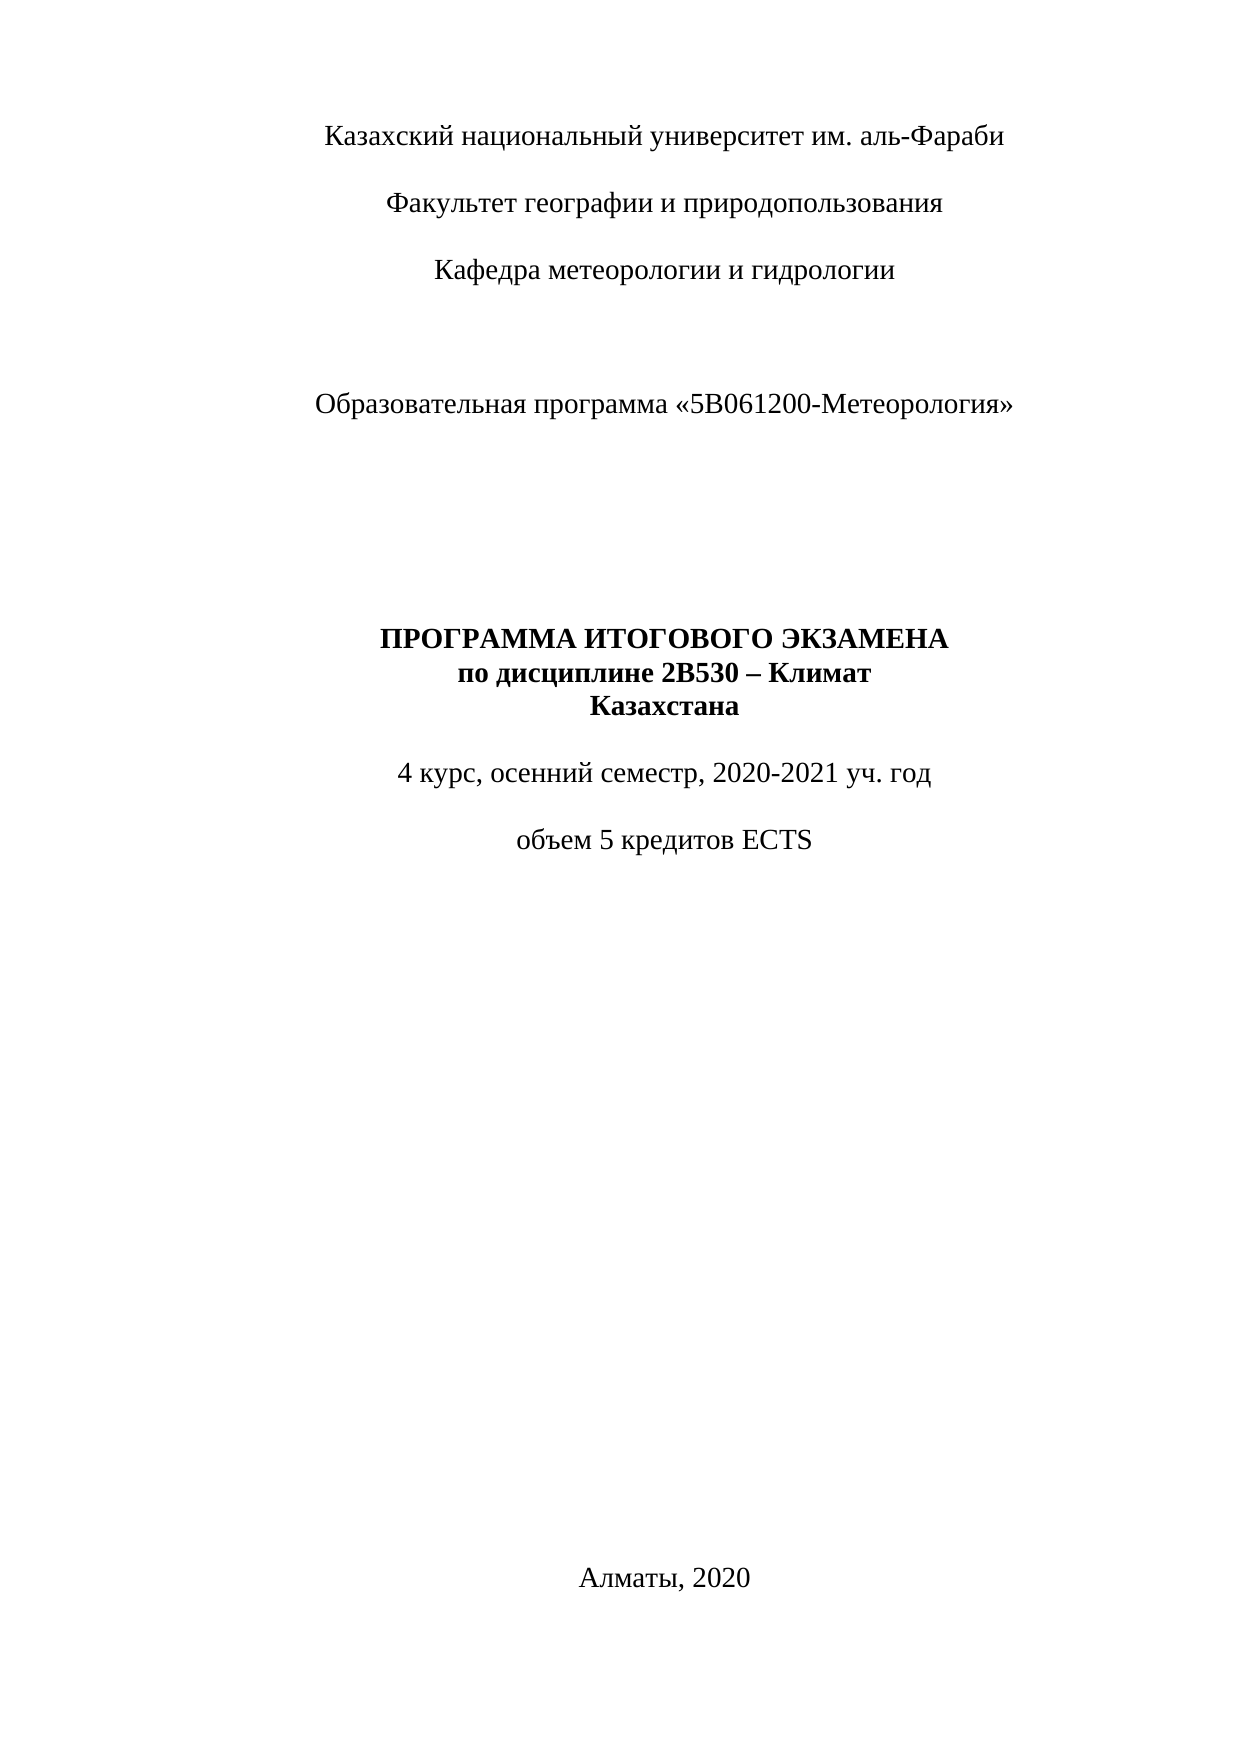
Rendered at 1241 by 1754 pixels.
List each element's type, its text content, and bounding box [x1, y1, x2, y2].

text объем 5 кредитов ECTS [177, 822, 1152, 856]
text по дисциплине 2B530 – Климат [177, 655, 1152, 688]
text Факультет географии и природопользования [177, 185, 1152, 219]
text Алматы, 2020 [177, 1560, 1152, 1594]
text 4 курс, осенний семестр, 2020-2021 уч. год [177, 755, 1152, 789]
text Образовательная программа «5В061200-Метеорология» [177, 386, 1152, 420]
text Казахстана [177, 688, 1152, 722]
text ПРОГРАММА ИТОГОВОГО ЭКЗАМЕНА [177, 621, 1152, 655]
text Казахский национальный университет им. аль-Фараби [177, 118, 1152, 152]
text Кафедра метеорологии и гидрологии [177, 252, 1152, 286]
